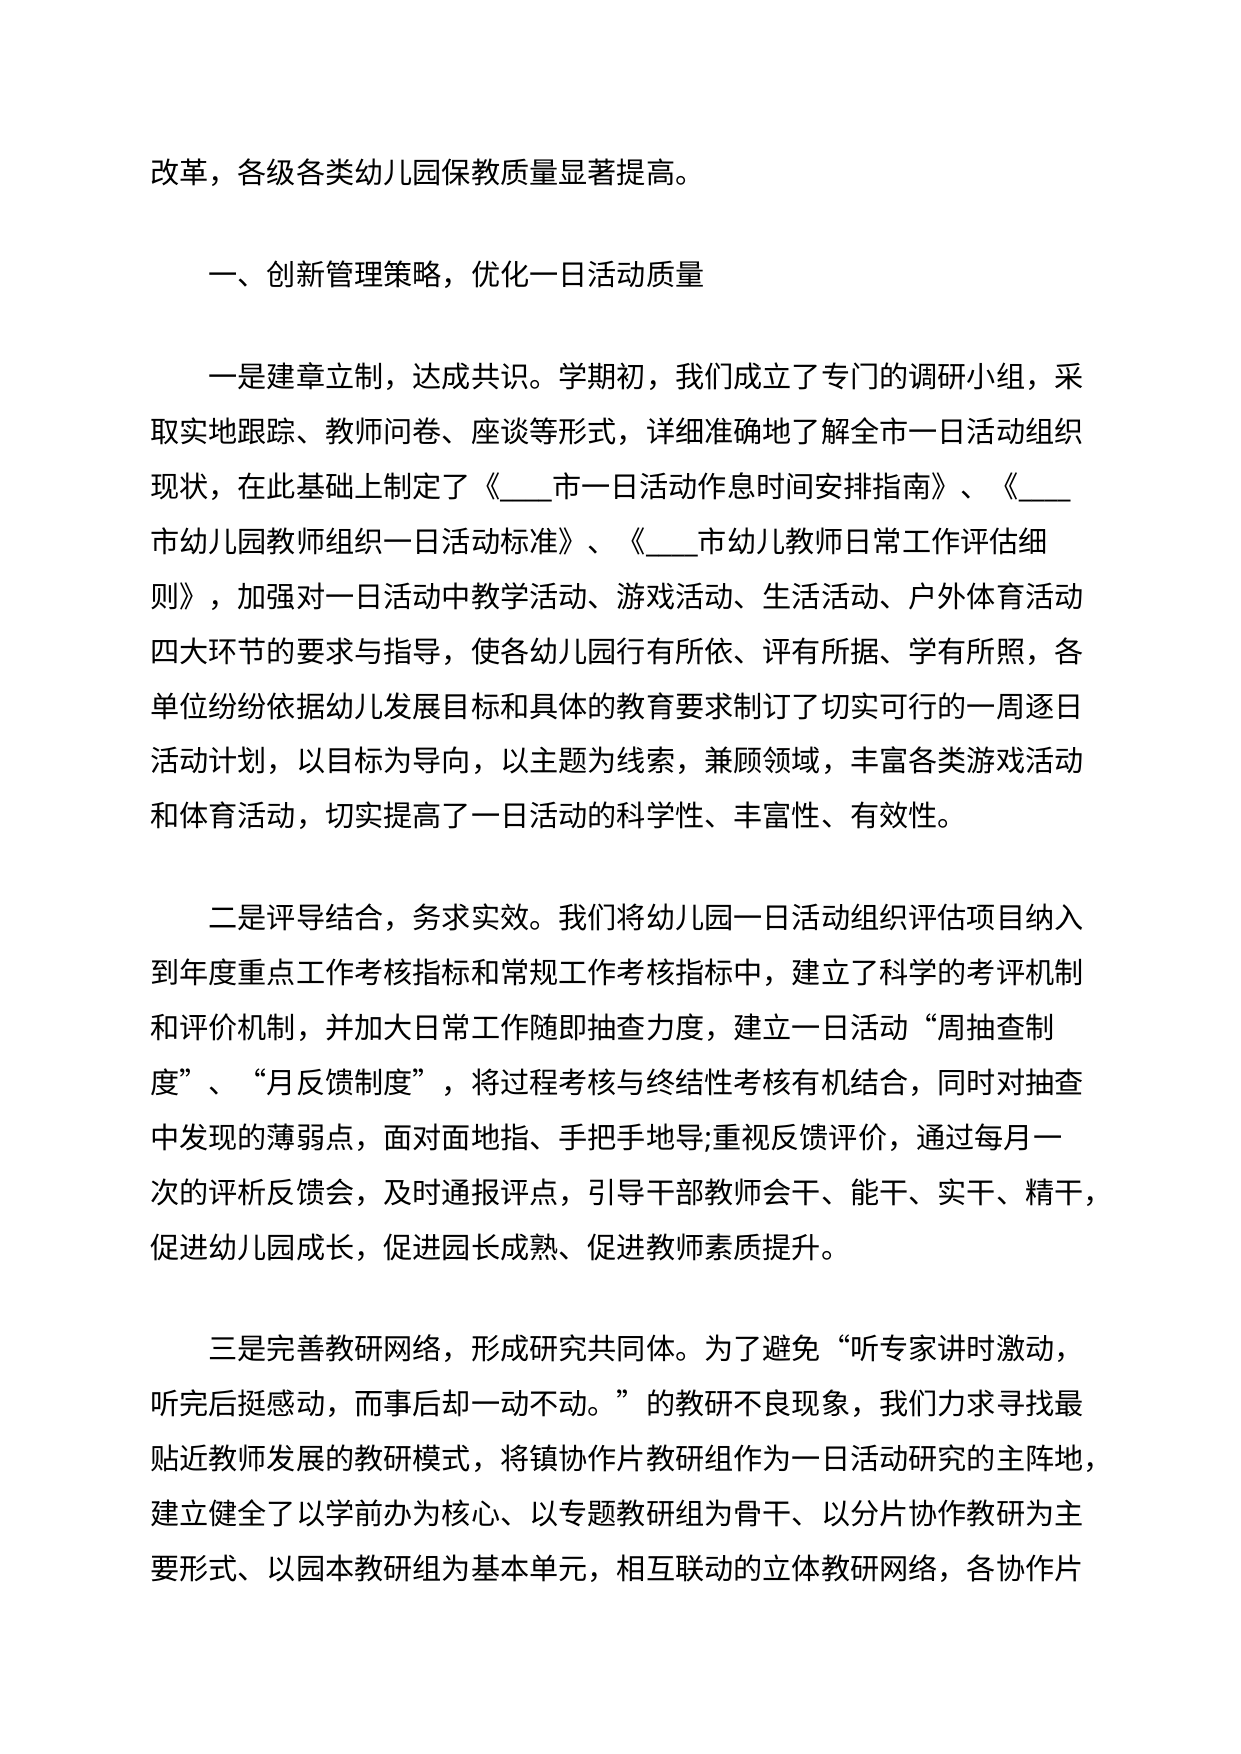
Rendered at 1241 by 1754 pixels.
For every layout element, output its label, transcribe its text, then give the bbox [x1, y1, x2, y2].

text 一、创新管理策略，优化一日活动质量 [150, 252, 1090, 294]
text 二是评导结合，务求实效。我们将幼儿园一日活动组织评估项目纳入到年度重点工作考核指标和常规工作考核指标中，建立了科学的考评机制和评价机制，并加大日常工作随即抽查力度，建立一日活动“周抽查制度”、“月反馈制度”，将过程考核与终结性考核有机结合，同时对抽查中发现的薄弱点，面对面地指、手把手地导;重视反馈评价，通过每月一次的评析反馈会，及时通报评点，引导干部教师会干、能干、实干、精干，促进幼儿园成长，促进园长成熟、促进教师素质提升。 [150, 895, 1090, 1266]
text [150, 150, 1090, 192]
text 一是建章立制，达成共识。学期初，我们成立了专门的调研小组，采取实地跟踪、教师问卷、座谈等形式，详细准确地了解全市一日活动组织现状，在此基础上制定了《____市一日活动作息时间安排指南》、《____市幼儿园教师组织一日活动标准》、《____市幼儿教师日常工作评估细则》，加强对一日活动中教学活动、游戏活动、生活活动、户外体育活动四大环节的要求与指导，使各幼儿园行有所依、评有所据、学有所照，各单位纷纷依据幼儿发展目标和具体的教育要求制订了切实可行的一周逐日活动计划，以目标为导向，以主题为线索，兼顾领域，丰富各类游戏活动和体育活动，切实提高了一日活动的科学性、丰富性、有效性。 [150, 353, 1090, 835]
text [150, 1326, 1090, 1588]
